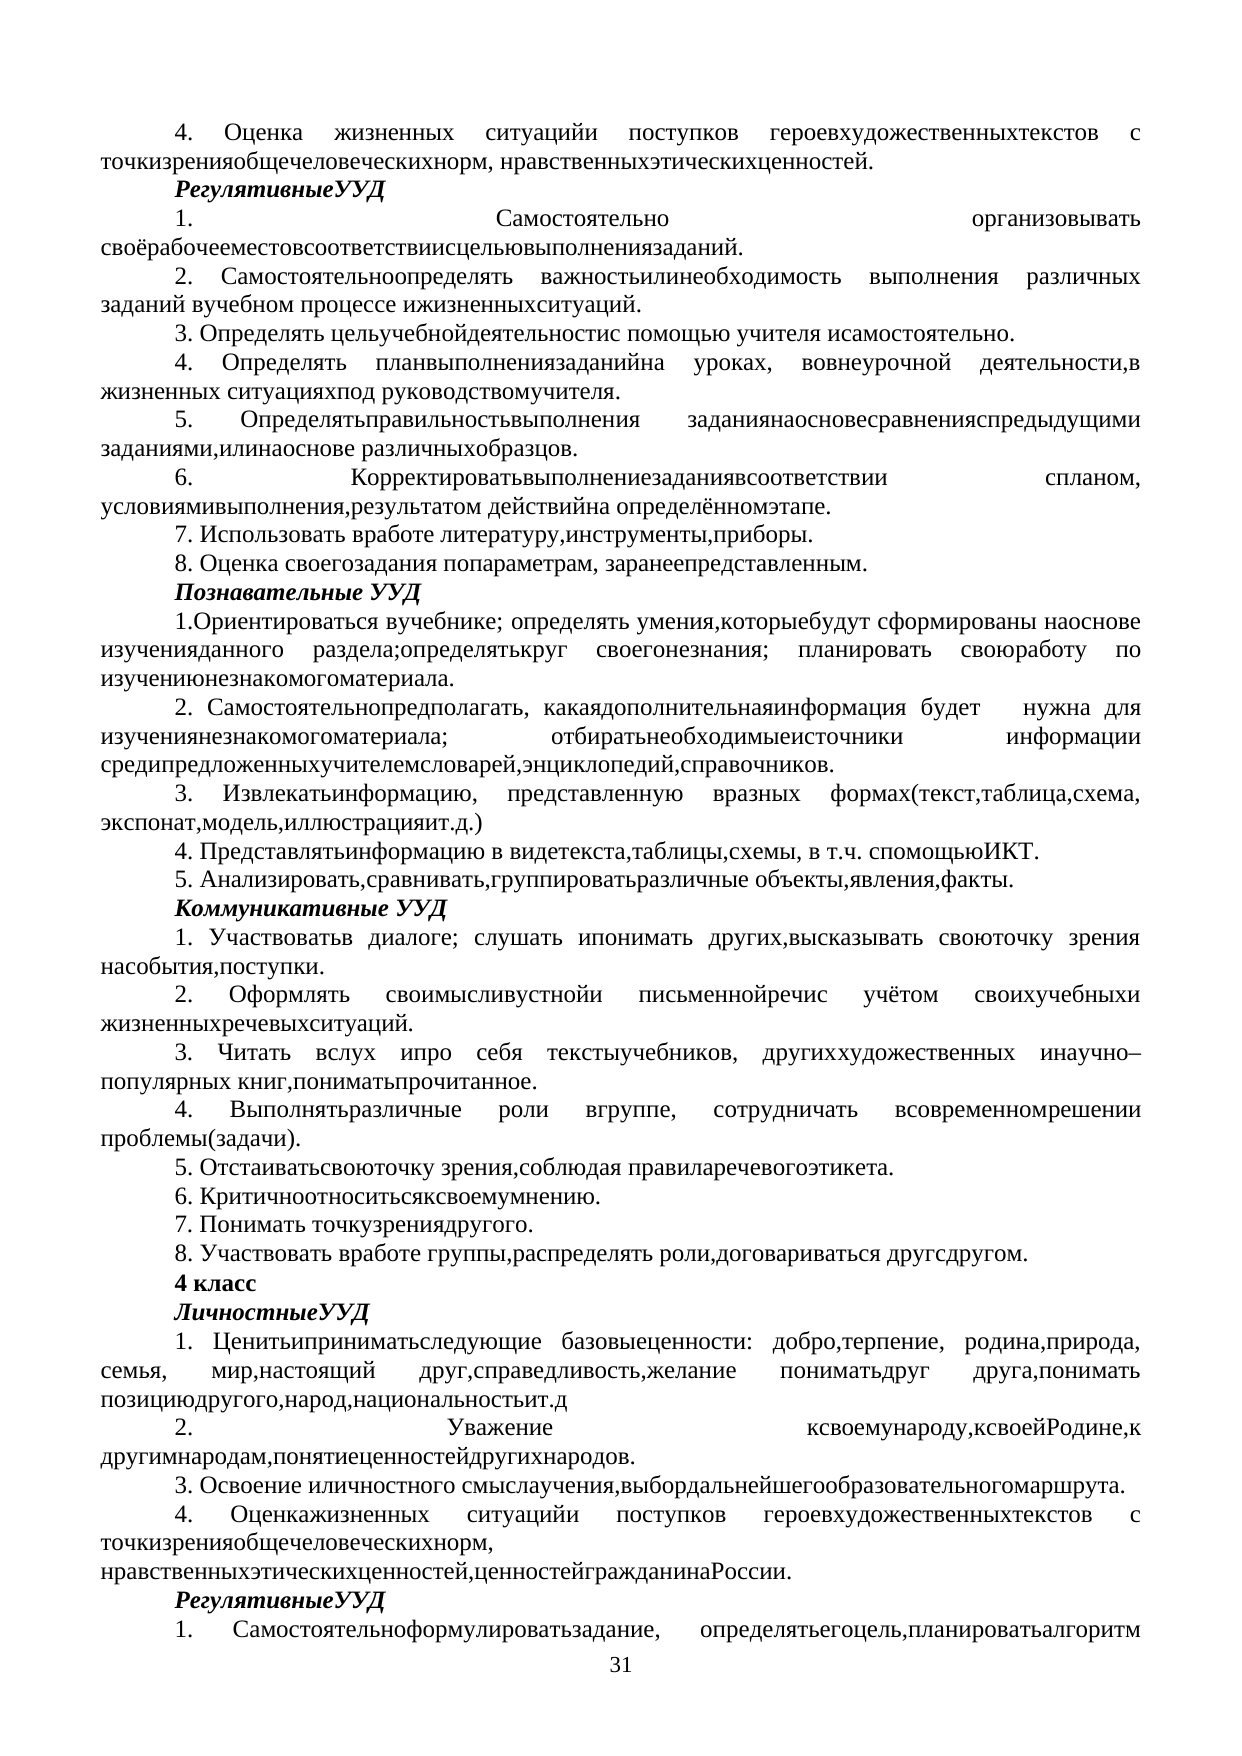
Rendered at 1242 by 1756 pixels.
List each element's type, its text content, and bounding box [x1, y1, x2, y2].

text 8. Участвовать вработе группы,распределять роли,договариваться другсдругом. [100, 1238, 1141, 1267]
text 3. Извлекатьинформацию, представленную вразных формах(текст,таблица,схема, экспонат,модель,иллюстрацияит.д.) [100, 778, 1141, 836]
text Коммуникативные УУД [100, 893, 1141, 922]
text 6. Корректироватьвыполнениезаданиявсоответствии спланом, условиямивыполнения,результатом действийна определённомэтапе. [100, 462, 1141, 519]
text Познавательные УУД [100, 577, 1107, 606]
text 2. Самостоятельнопредполагать, какаядополнительнаяинформация будет нужна для изучениянезнакомогоматериала; отбиратьнеобходимыеисточники информации средипредложенныхучителемсловарей,энциклопедий,справочников. [100, 692, 1141, 778]
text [100, 1614, 1141, 1642]
subtitle ЛичностныеУУД [100, 1297, 1141, 1326]
text 2. Оформлять своимысливустнойи письменнойречис учётом своихучебныхи жизненныхречевыхситуаций. [100, 979, 1141, 1037]
text 1. Самостоятельно организовывать своёрабочееместовсоответствиисцельювыполнениязаданий. [100, 203, 1141, 261]
text 5. Отстаиватьсвоюточку зрения,соблюдая правиларечевогоэтикета. [100, 1152, 1141, 1181]
text 4. Представлятьинформацию в видетекста,таблицы,схемы, в т.ч. спомощьюИКТ. [100, 836, 1141, 864]
text 5. Анализировать,сравнивать,группироватьразличные объекты,явления,факты. [100, 864, 1141, 893]
text 3. Определять цельучебнойдеятельностис помощью учителя исамостоятельно. [100, 318, 1141, 347]
text 8. Оценка своегозадания попараметрам, заранеепредставленным. [100, 548, 1141, 577]
text 2. Уважение ксвоемународу,ксвоейРодине,к другимнародам,понятиеценностейдругихнародов. [100, 1412, 1141, 1470]
subtitle 4 класс [100, 1268, 1141, 1297]
text 4. Определять планвыполнениязаданийна уроках, вовнеурочной деятельности,в жизненных ситуацияхпод руководствомучителя. [100, 347, 1141, 404]
text 2. Самостоятельноопределять важностьилинеобходимость выполнения различных заданий вучебном процессе ижизненныхситуаций. [100, 261, 1141, 318]
text 4. Оценкажизненных ситуацийи поступков героевхудожественныхтекстов с точкизренияобщечеловеческихнорм, нравственныхэтическихценностей,ценностейгражданинаРоссии. [100, 1499, 1141, 1585]
text 3. Освоение иличностного смыслаучения,выбордальнейшегообразовательногомаршрута. [100, 1470, 1141, 1499]
text 1. Ценитьиприниматьследующие базовыеценности: добро,терпение, родина,природа, семья, мир,настоящий друг,справедливость,желание пониматьдруг друга,понимать позициюдругого,народ,национальностьит.д [100, 1326, 1141, 1412]
text 1. Участвоватьв диалоге; слушать ипонимать других,высказывать своюточку зрения насобытия,поступки. [100, 922, 1141, 979]
text 4. Выполнятьразличные роли вгруппе, сотрудничать всовременномрешении проблемы(задачи). [100, 1094, 1141, 1152]
text 7. Использовать вработе литературу,инструменты,приборы. [100, 519, 1141, 548]
text РегулятивныеУУД [100, 174, 1141, 203]
text 7. Понимать точкузрениядругого. [100, 1209, 1141, 1238]
text 6. Критичноотноситьсяксвоемумнению. [100, 1181, 1141, 1209]
text РегулятивныеУУД [100, 1585, 1141, 1614]
text 5. Определятьправильностьвыполнения заданиянаосновесравненияспредыдущими заданиями,илинаоснове различныхобразцов. [100, 404, 1141, 462]
text 4. Оценка жизненных ситуацийи поступков героевхудожественныхтекстов с точкизренияобщечеловеческихнорм, нравственныхэтическихценностей. [100, 117, 1141, 174]
text 1.Ориентироваться вучебнике; определять умения,которыебудут сформированы наоснове изученияданного раздела;определятькруг своегонезнания; планировать своюработу по изучениюнезнакомогоматериала. [100, 606, 1141, 692]
text 3. Читать вслух ипро себя текстыучебников, другиххудожественных инаучно–популярных книг,пониматьпрочитанное. [100, 1037, 1141, 1094]
